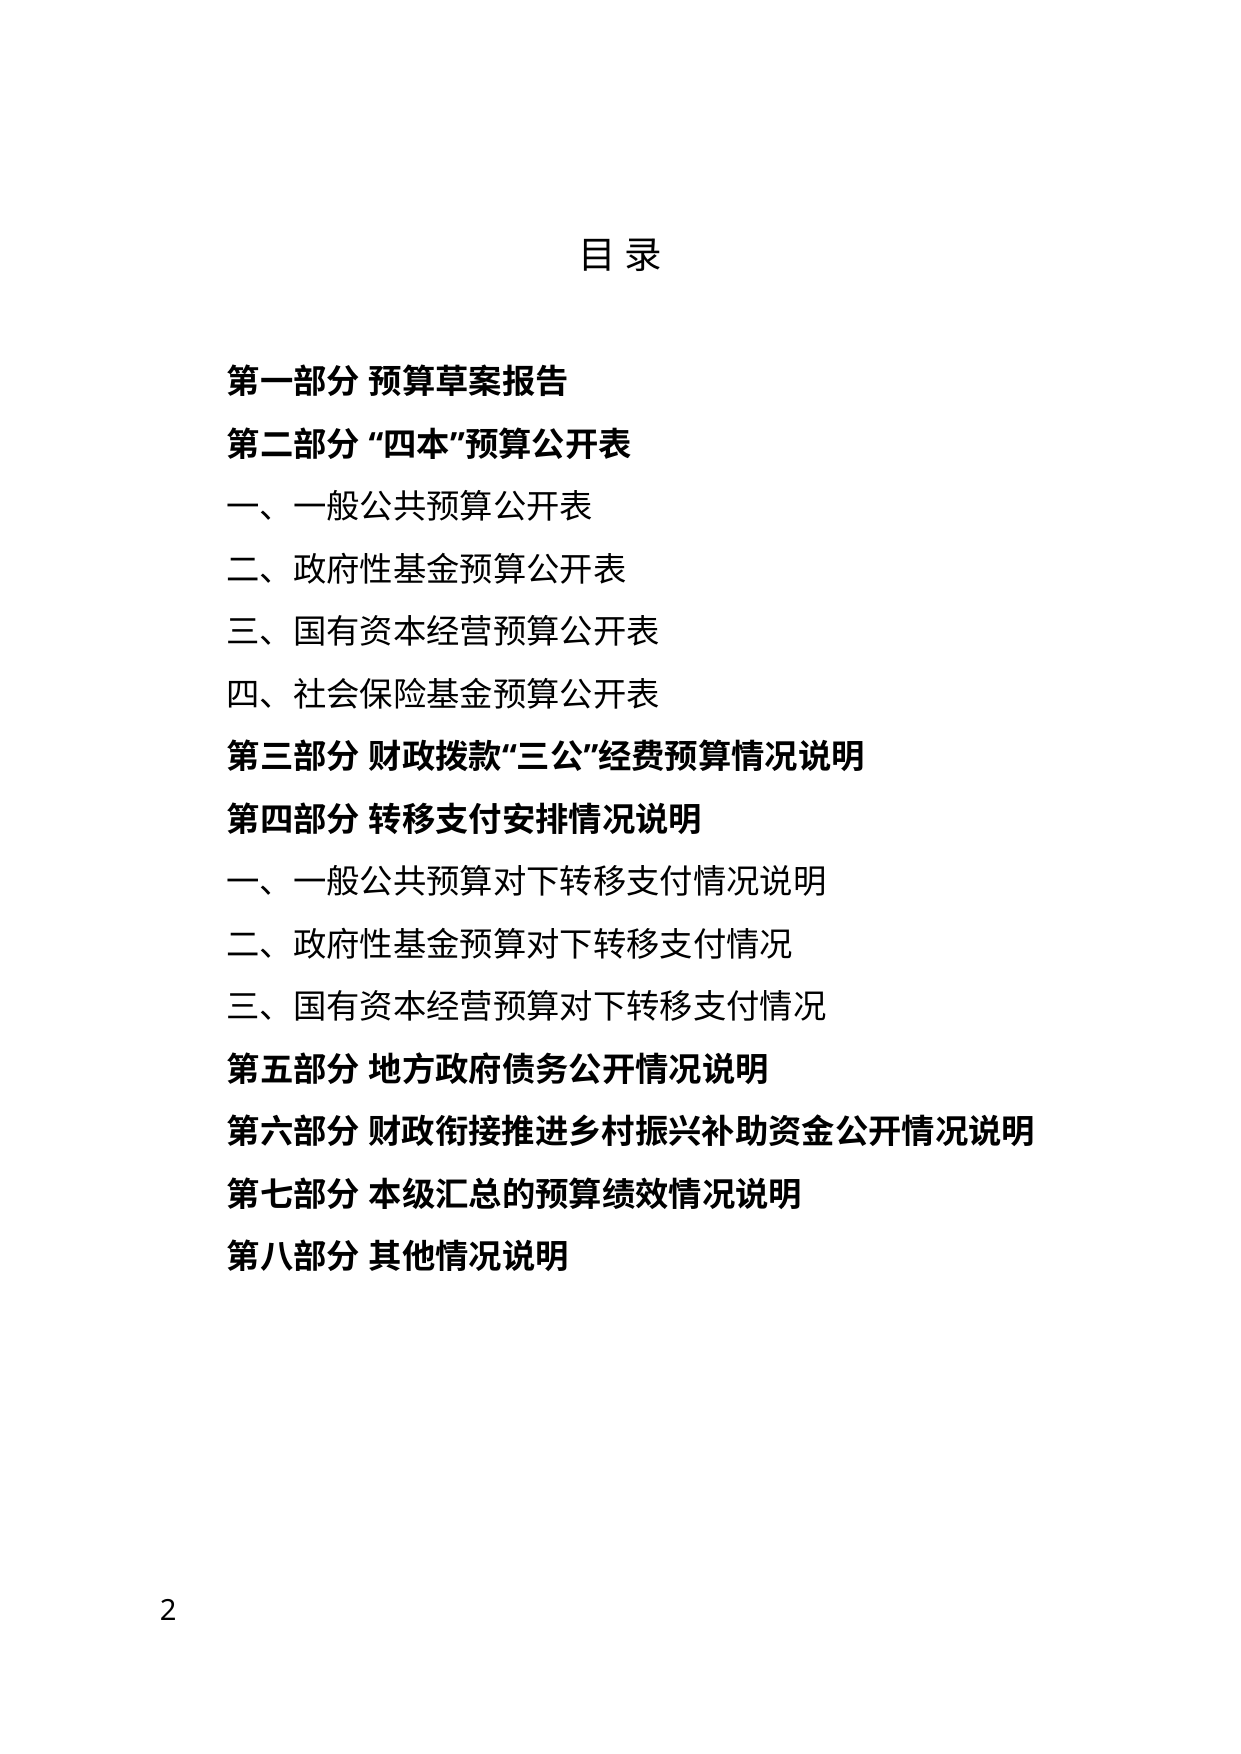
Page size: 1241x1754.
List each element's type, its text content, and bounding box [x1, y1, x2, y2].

text 三、国有资本经营预算对下转移支付情况 [159, 968, 1081, 1031]
text 第三部分 财政拨款“三公”经费预算情况说明 [159, 718, 1081, 781]
text 第一部分 预算草案报告 [159, 343, 1081, 406]
text 目 录 [159, 218, 1081, 281]
text 第五部分 地方政府债务公开情况说明 [159, 1031, 1081, 1093]
text 第七部分 本级汇总的预算绩效情况说明 [159, 1156, 1081, 1218]
text 第二部分 “四本”预算公开表 [159, 406, 1081, 468]
text 四、社会保险基金预算公开表 [159, 656, 1081, 718]
text 三、国有资本经营预算公开表 [159, 593, 1081, 656]
text 二、政府性基金预算对下转移支付情况 [159, 906, 1081, 968]
text 第四部分 转移支付安排情况说明 [159, 781, 1081, 843]
text 第六部分 财政衔接推进乡村振兴补助资金公开情况说明 [159, 1093, 1081, 1156]
text 一、一般公共预算对下转移支付情况说明 [159, 843, 1081, 906]
text 第八部分 其他情况说明 [159, 1218, 1081, 1281]
text 一、一般公共预算公开表 [159, 468, 1081, 531]
text 二、政府性基金预算公开表 [159, 531, 1081, 593]
